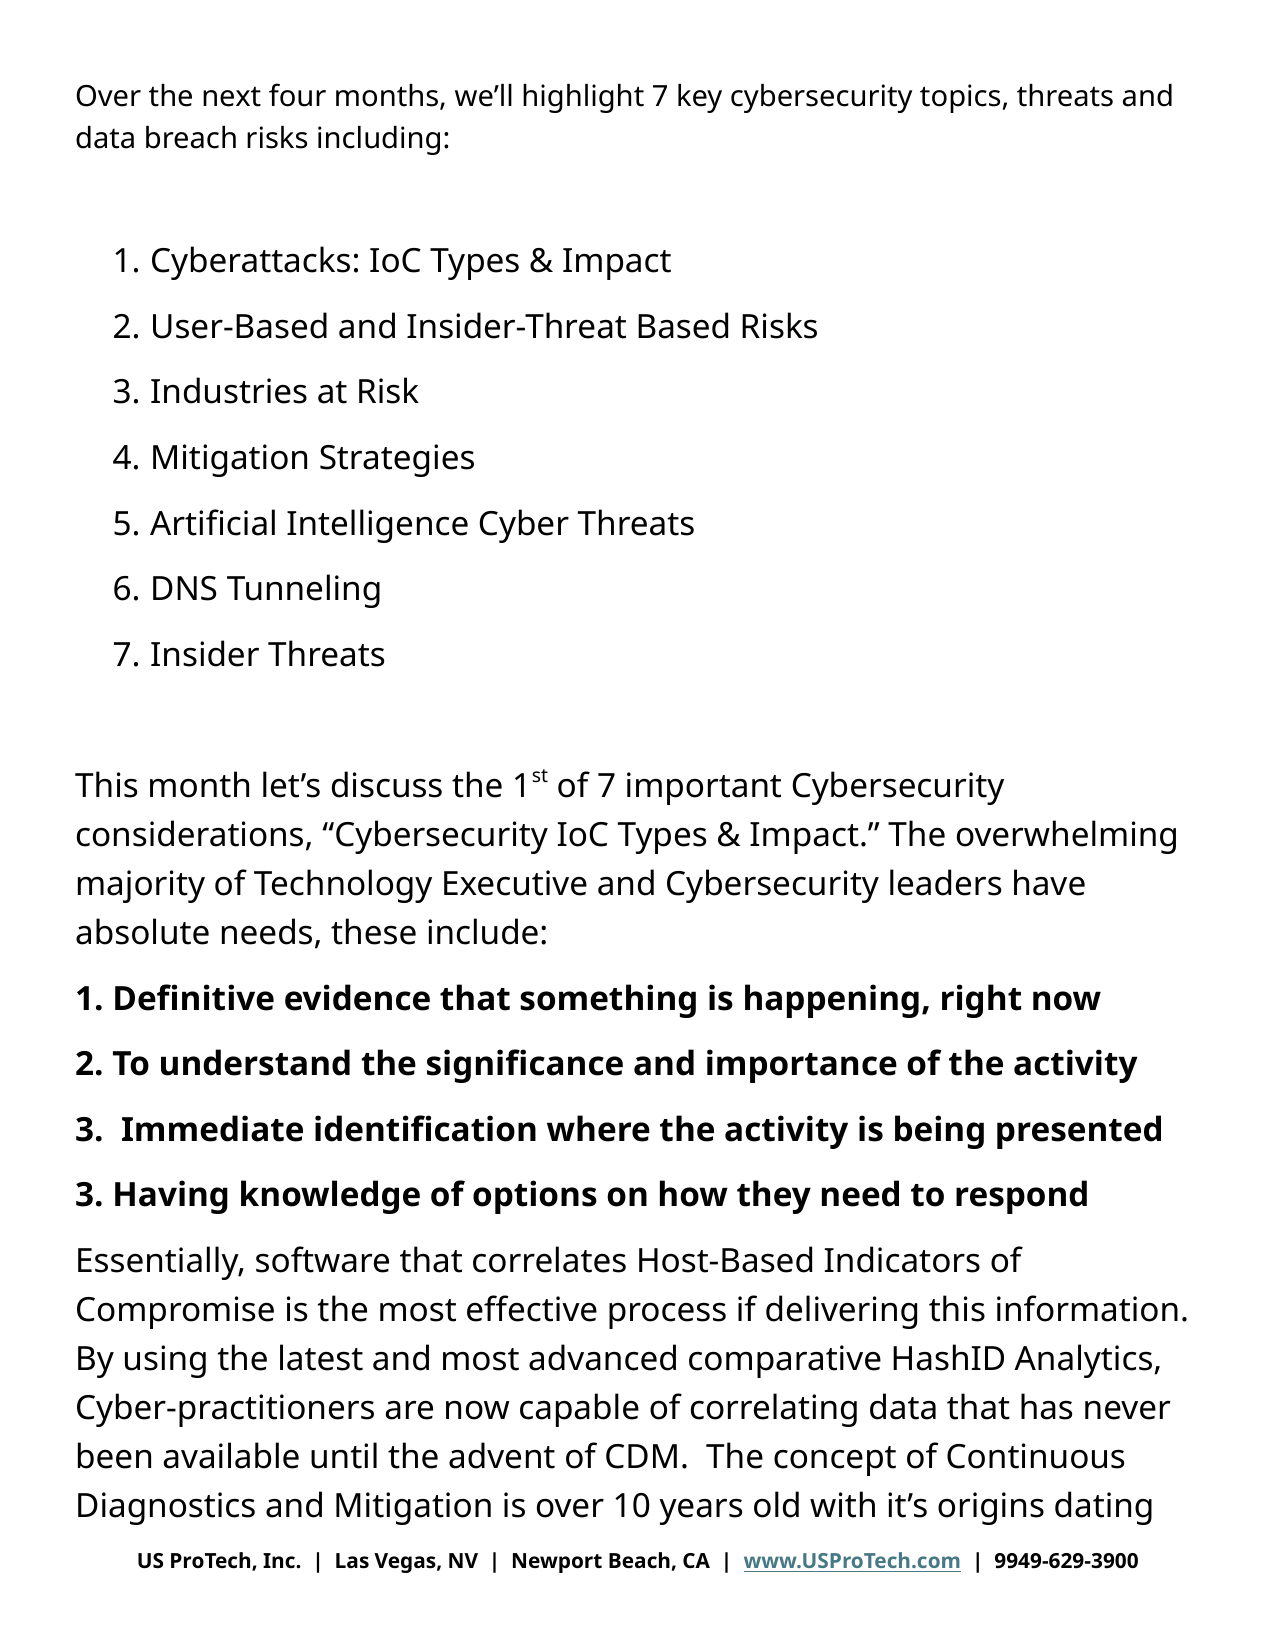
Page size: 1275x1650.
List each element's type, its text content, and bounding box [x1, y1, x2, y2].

text 1. Definitive evidence that something is happening, right now [75, 974, 1200, 1020]
list Industries at Risk [112, 368, 1200, 413]
list Insider Threats [112, 631, 1200, 676]
text This month let’s discuss the 1st of 7 important Cybersecurity considerations, “Cybersecurity IoC Types & Impact.” The overwhelming majority of Technology Executive and Cybersecurity leaders have absolute needs, these include: [75, 762, 1200, 954]
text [75, 1237, 1200, 1527]
text Over the next four months, we’ll highlight 7 key cybersecurity topics, threats and data breach risks including: [75, 75, 1200, 157]
list Cyberattacks: IoC Types & Impact [112, 237, 1200, 282]
list User-Based and Insider-Threat Based Risks [112, 302, 1200, 348]
list Artificial Intelligence Cyber Threats [112, 499, 1200, 545]
list Mitigation Strategies [112, 434, 1200, 479]
text 2. To understand the significance and importance of the activity [75, 1040, 1200, 1085]
text 3. Immediate identification where the activity is being presented [75, 1106, 1200, 1151]
list DNS Tunneling [112, 565, 1200, 610]
text 3. Having knowledge of options on how they need to respond [75, 1171, 1200, 1217]
